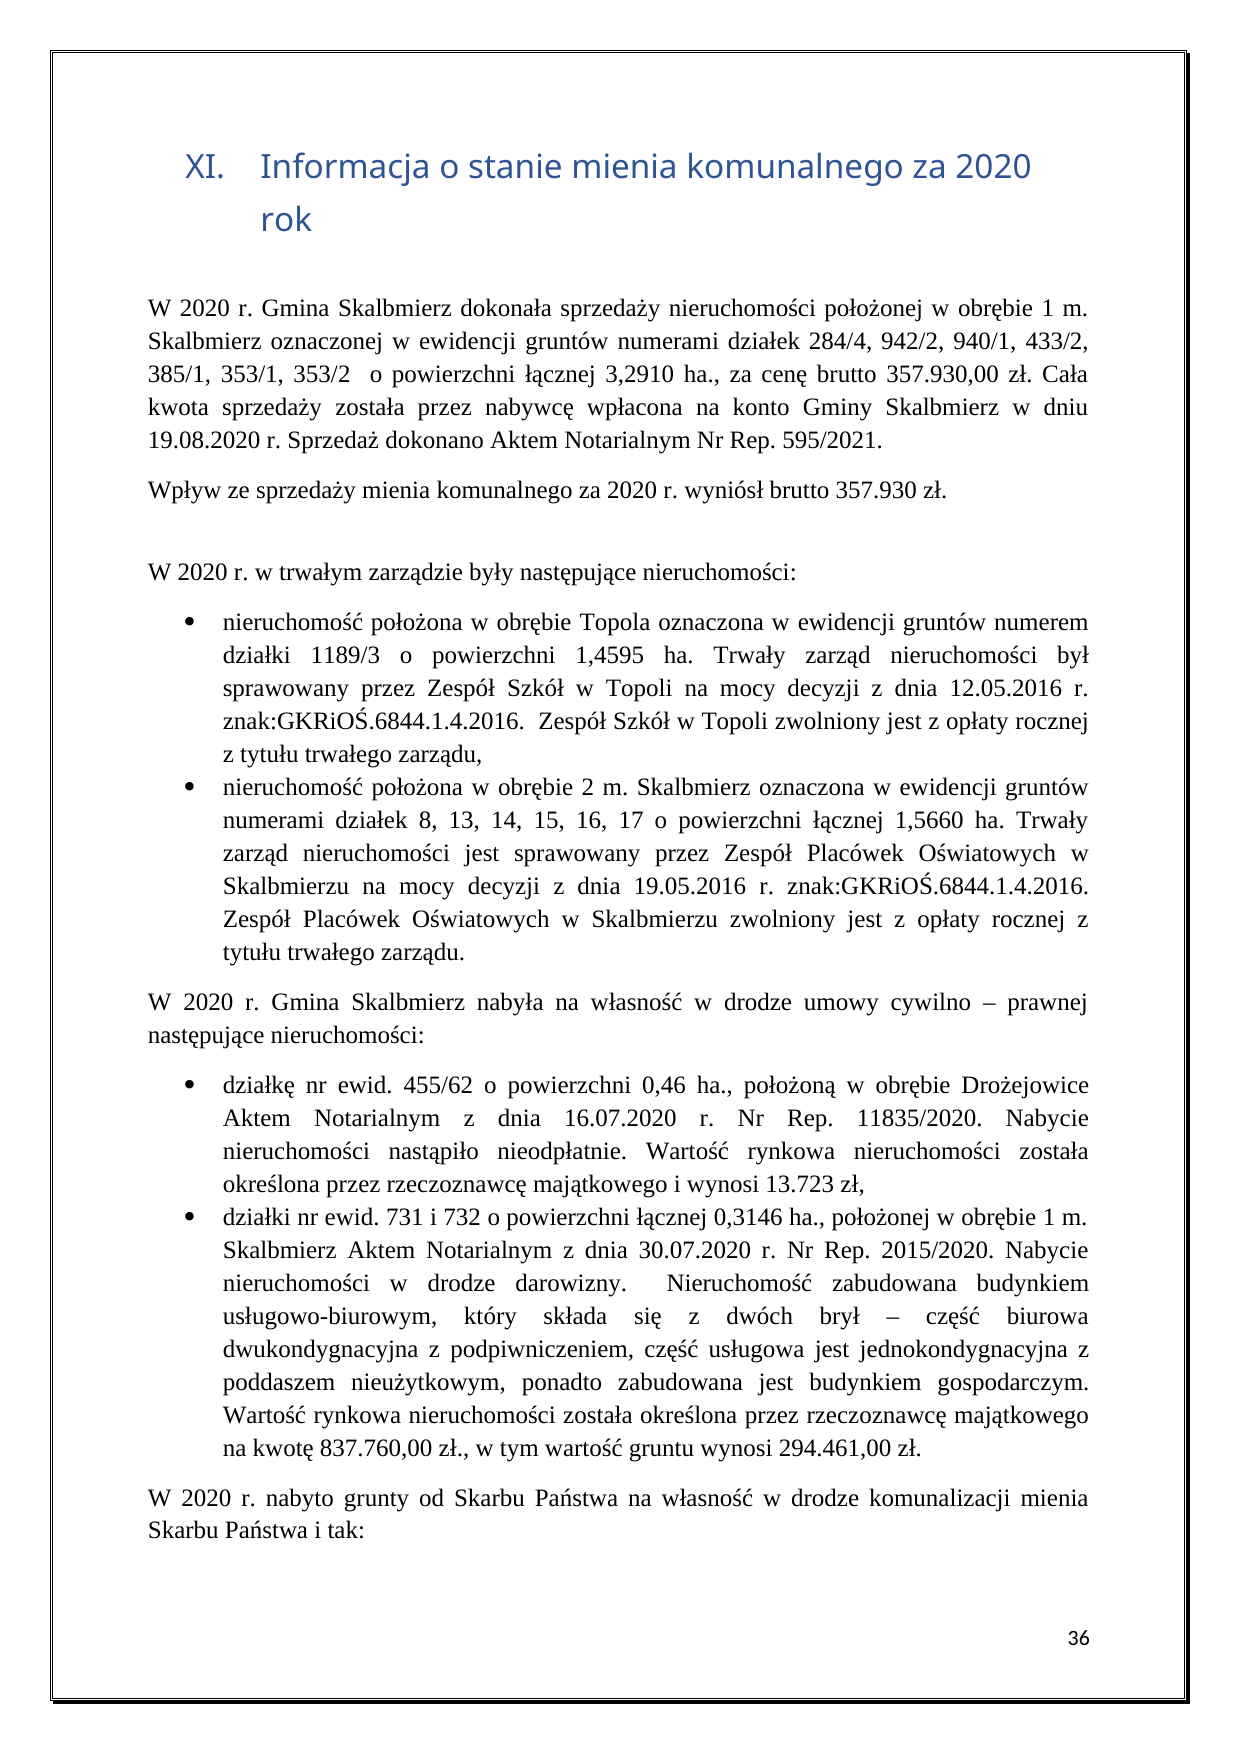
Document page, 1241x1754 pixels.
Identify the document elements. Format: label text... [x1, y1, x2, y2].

text W 2020 r. nabyto grunty od Skarbu Państwa na własność w drodze komunalizacji mienia Skarbu Państwa i tak: [148, 1483, 1089, 1544]
subtitle Informacja o stanie mienia komunalnego za 2020 rok [185, 143, 1089, 241]
text Wpływ ze sprzedaży mienia komunalnego za 2020 r. wyniósł brutto 357.930 zł. [148, 475, 1089, 503]
list nieruchomość położona w obrębie Topola oznaczona w ewidencji gruntów numerem działki 1189/3 o powierzchni 1,4595 ha. Trwały zarząd nieruchomości był sprawowany przez Zespół Szkół w Topoli na mocy decyzji z dnia 12.05.2016 r. znak:GKRiOŚ.6844.1.4.2016. Zespół Szkół w Topoli zwolniony jest z opłaty rocznej z tytułu trwałego zarządu, [185, 607, 1089, 768]
text W 2020 r. Gmina Skalbmierz nabyła na własność w drodze umowy cywilno – prawnej następujące nieruchomości: [148, 987, 1089, 1049]
list działki nr ewid. 731 i 732 o powierzchni łącznej 0,3146 ha., położonej w obrębie 1 m. Skalbmierz Aktem Notarialnym z dnia 30.07.2020 r. Nr Rep. 2015/2020. Nabycie nieruchomości w drodze darowizny. Nieruchomość zabudowana budynkiem usługowo-biurowym, który składa się z dwóch brył – część biurowa dwukondygnacyjna z podpiwniczeniem, część usługowa jest jednokondygnacyjna z poddaszem nieużytkowym, ponadto zabudowana jest budynkiem gospodarczym. Wartość rynkowa nieruchomości została określona przez rzeczoznawcę majątkowego na kwotę 837.760,00 zł., w tym wartość gruntu wynosi 294.461,00 zł. [185, 1202, 1089, 1462]
list nieruchomość położona w obrębie 2 m. Skalbmierz oznaczona w ewidencji gruntów numerami działek 8, 13, 14, 15, 16, 17 o powierzchni łącznej 1,5660 ha. Trwały zarząd nieruchomości jest sprawowany przez Zespół Placówek Oświatowych w Skalbmierzu na mocy decyzji z dnia 19.05.2016 r. znak:GKRiOŚ.6844.1.4.2016. Zespół Placówek Oświatowych w Skalbmierzu zwolniony jest z opłaty rocznej z tytułu trwałego zarządu. [185, 772, 1089, 966]
text W 2020 r. Gmina Skalbmierz dokonała sprzedaży nieruchomości położonej w obrębie 1 m. Skalbmierz oznaczonej w ewidencji gruntów numerami działek 284/4, 942/2, 940/1, 433/2, 385/1, 353/1, 353/2 o powierzchni łącznej 3,2910 ha., za cenę brutto 357.930,00 zł. Cała kwota sprzedaży została przez nabywcę wpłacona na konto Gminy Skalbmierz w dniu 19.08.2020 r. Sprzedaż dokonano Aktem Notarialnym Nr Rep. 595/2021. [148, 293, 1089, 454]
list działkę nr ewid. 455/62 o powierzchni 0,46 ha., położoną w obrębie Drożejowice Aktem Notarialnym z dnia 16.07.2020 r. Nr Rep. 11835/2020. Nabycie nieruchomości nastąpiło nieodpłatnie. Wartość rynkowa nieruchomości została określona przez rzeczoznawcę majątkowego i wynosi 13.723 zł, [185, 1070, 1089, 1197]
text W 2020 r. w trwałym zarządzie były następujące nieruchomości: [148, 524, 1089, 586]
